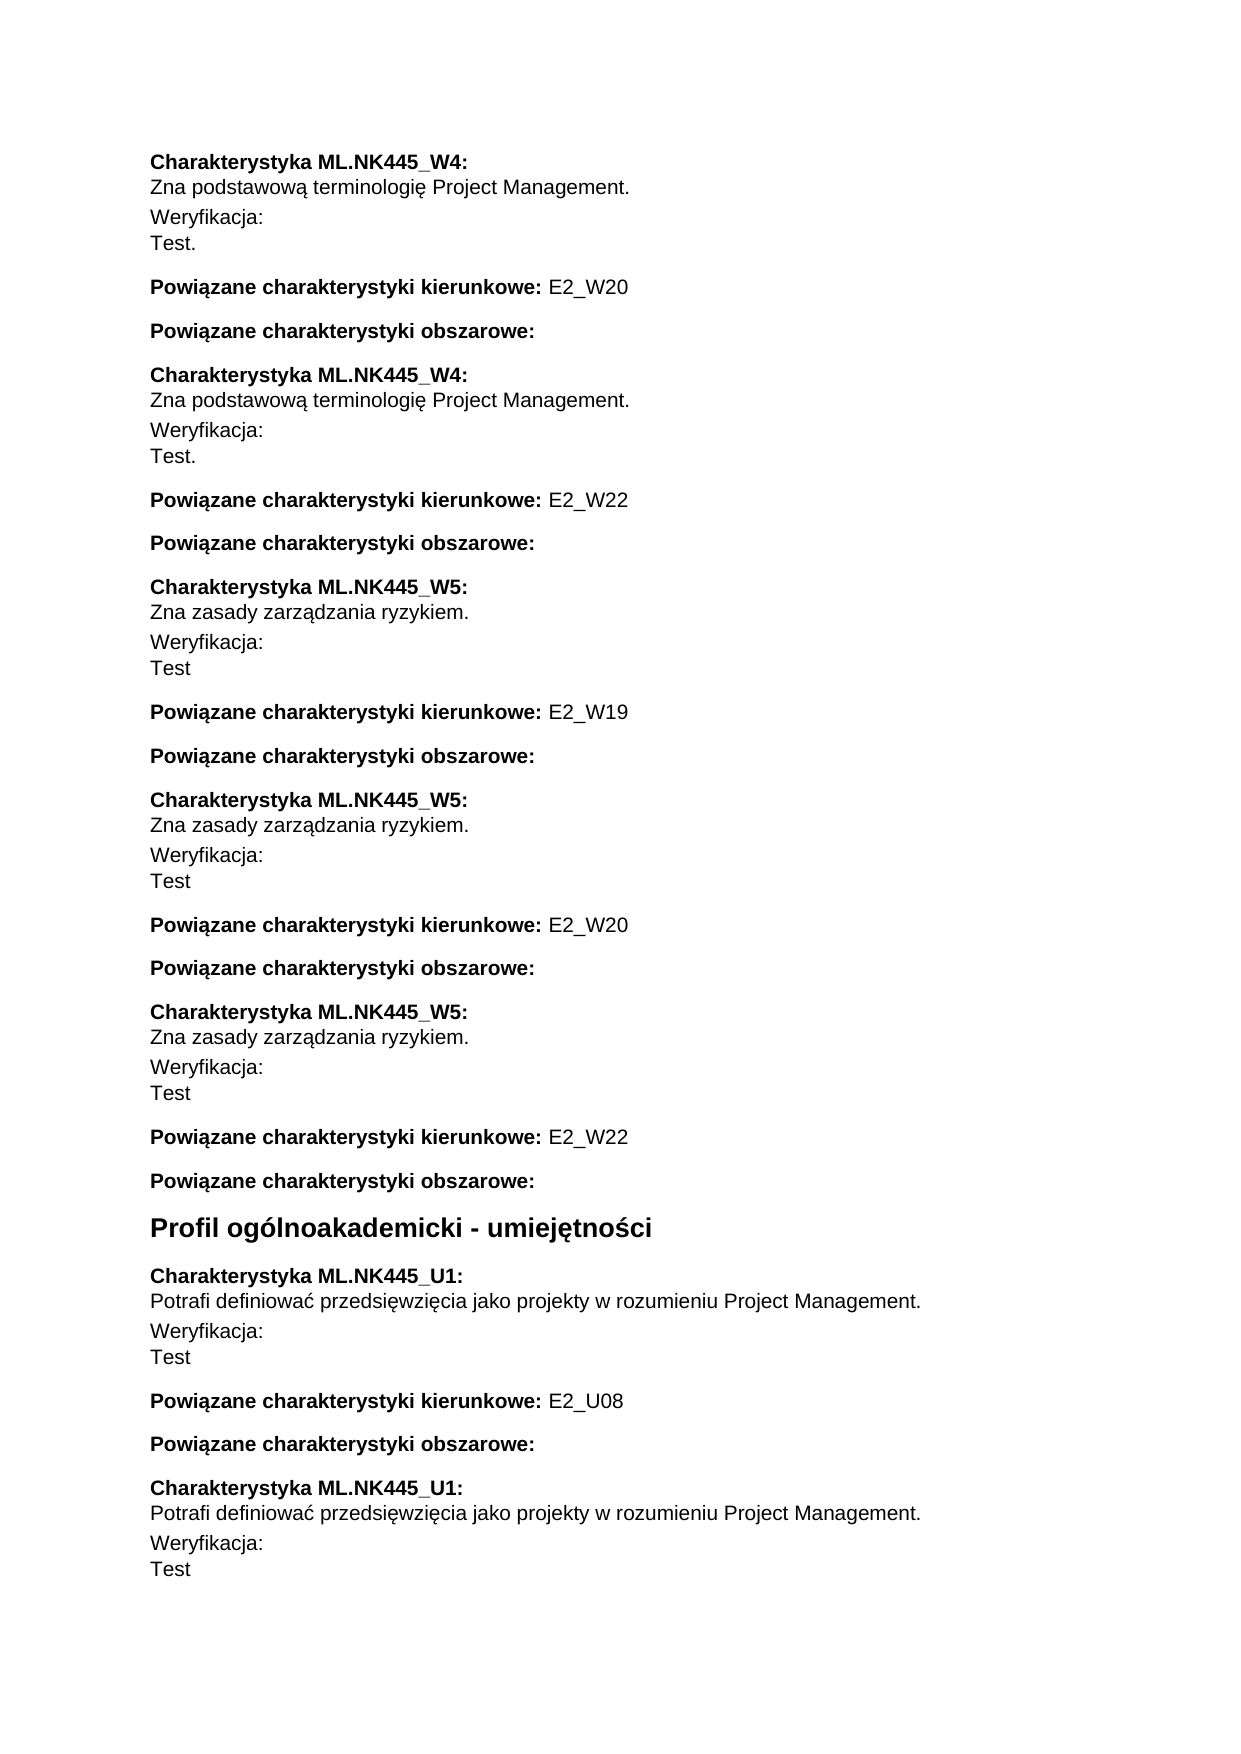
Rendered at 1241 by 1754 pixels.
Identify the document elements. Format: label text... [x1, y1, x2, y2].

text Test [150, 656, 1090, 680]
text Weryfikacja: [150, 843, 1090, 867]
text Powiązane charakterystyki obszarowe: [150, 319, 1090, 343]
text Charakterystyka ML.NK445_W5: [150, 1000, 1090, 1024]
text Test. [150, 444, 1090, 468]
text Powiązane charakterystyki obszarowe: [150, 1169, 1090, 1193]
text Weryfikacja: [150, 630, 1090, 654]
text Charakterystyka ML.NK445_U1: [150, 1263, 1090, 1287]
text Powiązane charakterystyki obszarowe: [150, 1432, 1090, 1456]
text Powiązane charakterystyki kierunkowe: E2_W20 [150, 275, 1090, 299]
text Weryfikacja: [150, 205, 1090, 229]
text Potrafi definiować przedsięwzięcia jako projekty w rozumieniu Project Management. [150, 1288, 1090, 1312]
text Powiązane charakterystyki kierunkowe: E2_W20 [150, 912, 1090, 936]
text Powiązane charakterystyki kierunkowe: E2_W22 [150, 487, 1090, 511]
text Test [150, 1081, 1090, 1105]
text Test [150, 869, 1090, 893]
text Powiązane charakterystyki kierunkowe: E2_W19 [150, 700, 1090, 724]
text Charakterystyka ML.NK445_W5: [150, 575, 1090, 599]
text Potrafi definiować przedsięwzięcia jako projekty w rozumieniu Project Management. [150, 1501, 1090, 1525]
text Charakterystyka ML.NK445_W4: [150, 150, 1090, 174]
text Weryfikacja: [150, 1055, 1090, 1079]
text Powiązane charakterystyki kierunkowe: E2_W22 [150, 1125, 1090, 1149]
text Weryfikacja: [150, 1319, 1090, 1343]
text Zna zasady zarządzania ryzykiem. [150, 1025, 1090, 1049]
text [150, 175, 1090, 199]
text Zna zasady zarządzania ryzykiem. [150, 600, 1090, 624]
text Zna zasady zarządzania ryzykiem. [150, 812, 1090, 836]
text Charakterystyka ML.NK445_W5: [150, 787, 1090, 811]
text Weryfikacja: [150, 418, 1090, 442]
text Charakterystyka ML.NK445_W4: [150, 362, 1090, 386]
subtitle Profil ogólnoakademicki - umiejętności [150, 1212, 1090, 1244]
text Zna podstawową terminologię Project Management. [150, 387, 1090, 411]
text Charakterystyka ML.NK445_U1: [150, 1476, 1090, 1500]
text Test [150, 1557, 1090, 1581]
text Powiązane charakterystyki obszarowe: [150, 956, 1090, 980]
text Weryfikacja: [150, 1531, 1090, 1555]
text Powiązane charakterystyki obszarowe: [150, 744, 1090, 768]
text Test [150, 1345, 1090, 1369]
text Powiązane charakterystyki kierunkowe: E2_U08 [150, 1388, 1090, 1412]
text Powiązane charakterystyki obszarowe: [150, 531, 1090, 555]
text Test. [150, 231, 1090, 255]
